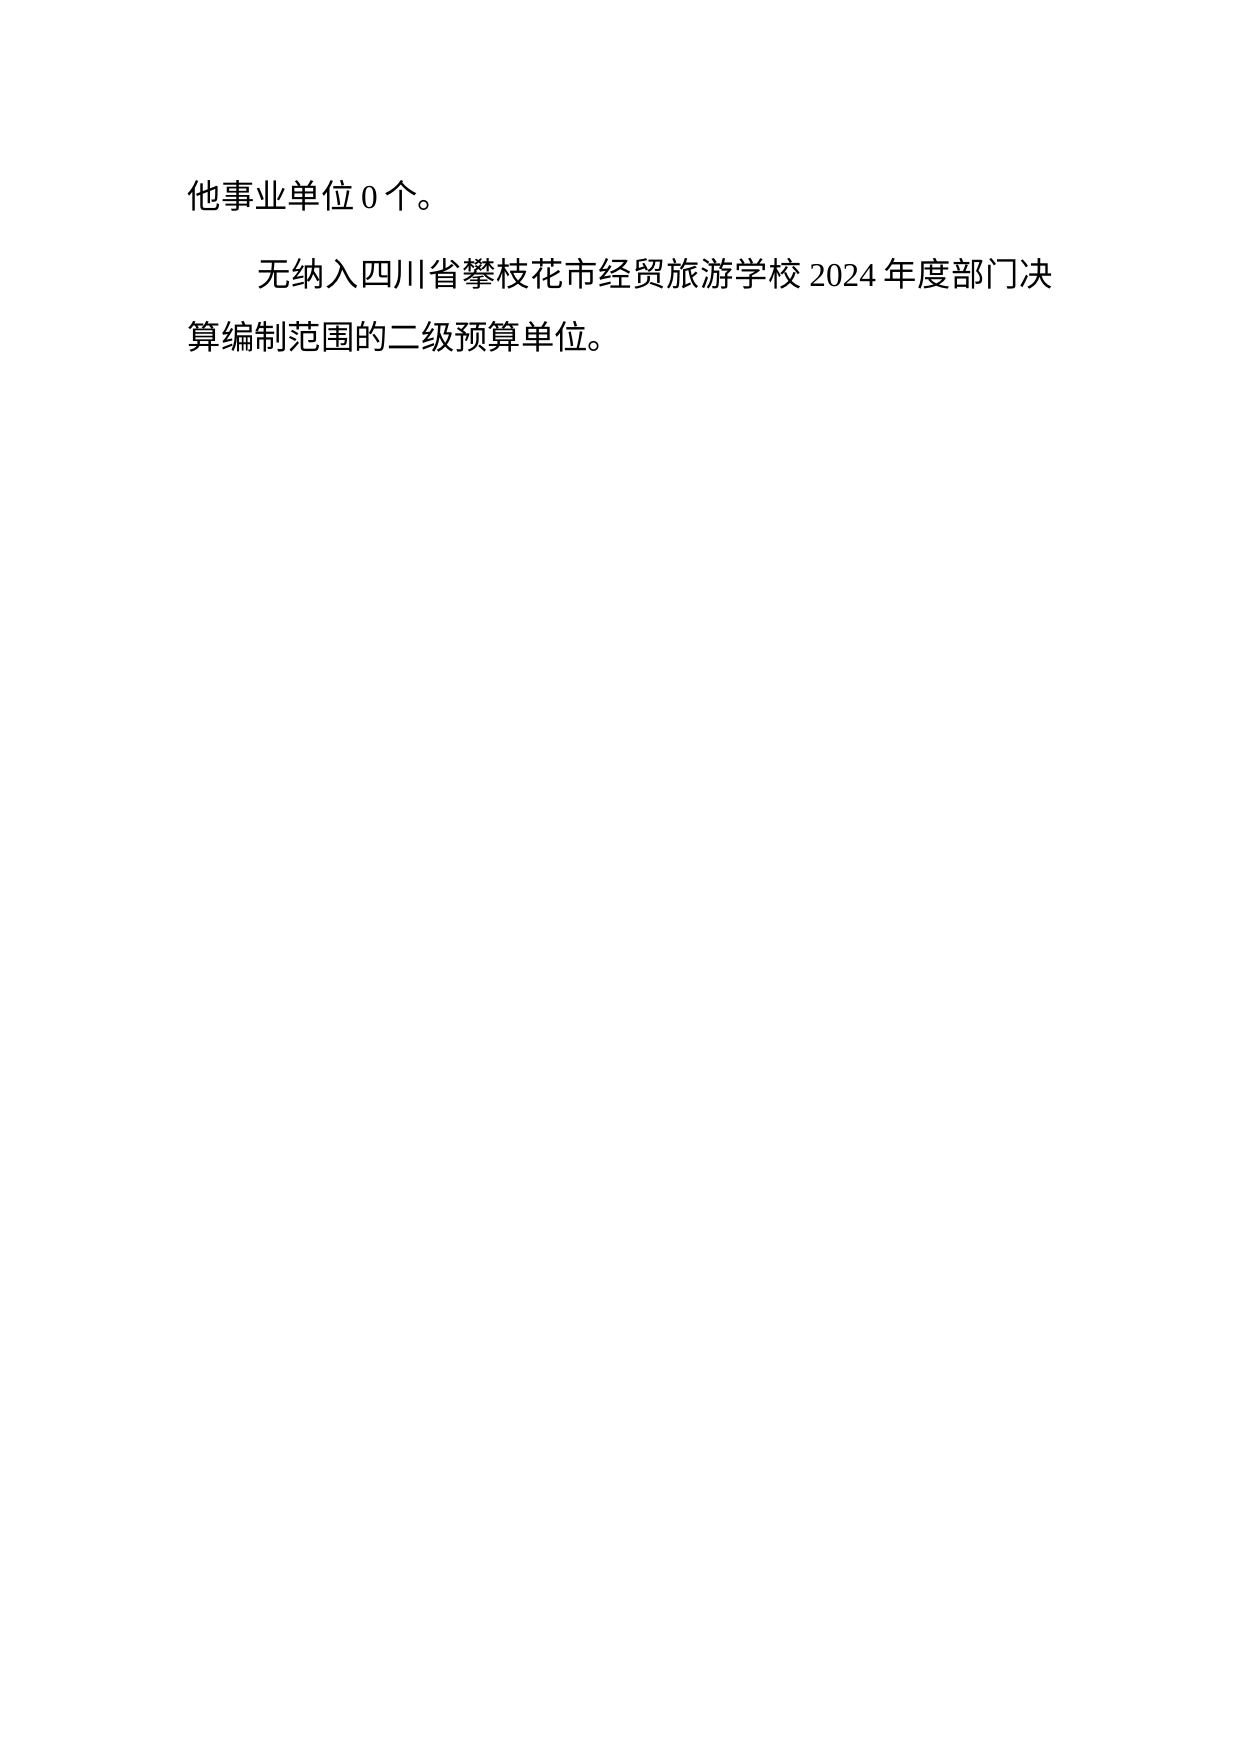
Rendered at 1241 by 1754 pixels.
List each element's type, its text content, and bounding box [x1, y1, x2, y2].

text 无纳入四川省攀枝花市经贸旅游学校2024年度部门决算编制范围的二级预算单位。 [187, 237, 1053, 362]
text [187, 162, 1053, 227]
